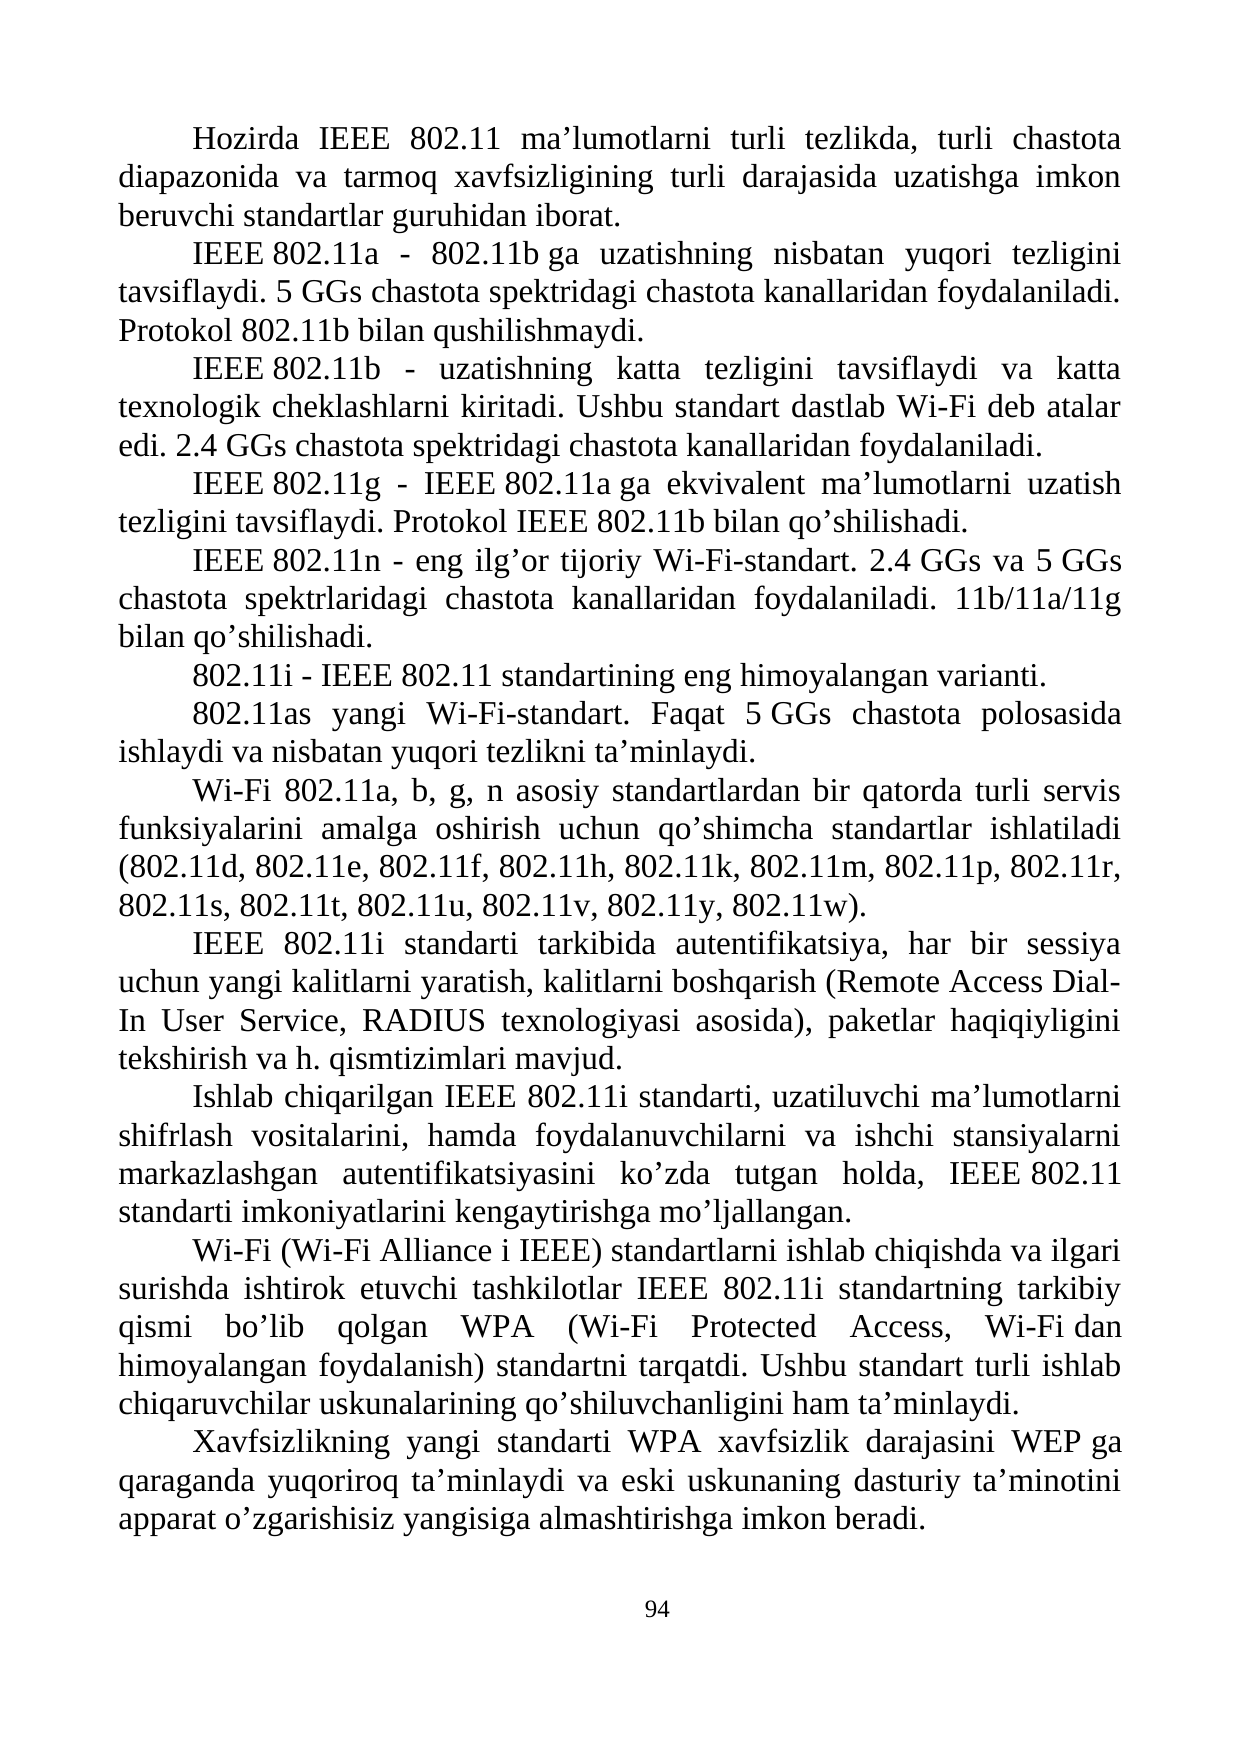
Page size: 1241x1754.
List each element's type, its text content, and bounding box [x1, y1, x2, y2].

text Xavfsizlikning yangi standarti WPA xavfsizlik darajasini WEP ga qaraganda yuqoriroq ta’minlaydi va eski uskunaning dasturiy ta’minotini apparat o’zgarishisiz yangisiga almashtirishga imkon beradi. [118, 1421, 1122, 1536]
text 802.11i - IEEE 802.11 standartining eng himoyalangan varianti. [118, 655, 1122, 693]
text IEEE 802.11i standarti tarkibida autentifikatsiya, har bir sessiya uchun yangi kalitlarni yaratish, kalitlarni boshqarish (Remote Access Dial-In User Service, RADIUS texnologiyasi asosida), paketlar haqiqiyligini tekshirish va h. qismtizimlari mavjud. [118, 923, 1122, 1076]
text IEEE 802.11a - 802.11b ga uzatishning nisbatan yuqori tezligini tavsiflaydi. 5 GGs chastota spektridagi chastota kanallaridan foydalaniladi. Protokol 802.11b bilan qushilishmaydi. [118, 233, 1122, 348]
text IEEE 802.11g - IEEE 802.11a ga ekvivalent ma’lumotlarni uzatish tezligini tavsiflaydi. Protokol IEEE 802.11b bilan qo’shilishadi. [118, 463, 1122, 540]
text 802.11as yangi Wi-Fi-standart. Faqat 5 GGs chastota polosasida ishlaydi va nisbatan yuqori tezlikni ta’minlaydi. [118, 693, 1122, 770]
text IEEE 802.11b - uzatishning katta tezligini tavsiflaydi va katta texnologik cheklashlarni kiritadi. Ushbu standart dastlab Wi-Fi deb atalar edi. 2.4 GGs chastota spektridagi chastota kanallaridan foydalaniladi. [118, 348, 1122, 463]
text Wi-Fi 802.11a, b, g, n asosiy standartlardan bir qatorda turli servis funksiyalarini amalga oshirish uchun qo’shimcha standartlar ishlatiladi (802.11d, 802.11e, 802.11f, 802.11h, 802.11k, 802.11m, 802.11p, 802.11r, 802.11s, 802.11t, 802.11u, 802.11v, 802.11y, 802.11w). [118, 770, 1122, 923]
text IEEE 802.11n - eng ilg’or tijoriy Wi-Fi-standart. 2.4 GGs va 5 GGs chastota spektrlaridagi chastota kanallaridan foydalaniladi. 11b/11a/11g bilan qo’shilishadi. [118, 540, 1122, 655]
text Hozirda IEEE 802.11 ma’lumotlarni turli tezlikda, turli chastota diapazonida va tarmoq xavfsizligining turli darajasida uzatishga imkon beruvchi standartlar guruhidan iborat. [118, 118, 1122, 233]
text Ishlab chiqarilgan IEEE 802.11i standarti, uzatiluvchi ma’lumotlarni shifrlash vositalarini, hamda foydalanuvchilarni va ishchi stansiyalarni markazlashgan autentifikatsiyasini ko’zda tutgan holda, IEEE 802.11 standarti imkoniyatlarini kengaytirishga mo’ljallangan. [118, 1076, 1122, 1230]
text Wi-Fi (Wi-Fi Alliance i IEEE) standartlarni ishlab chiqishda va ilgari surishda ishtirok etuvchi tashkilotlar IEEE 802.11i standartning tarkibiy qismi bo’lib qolgan WPA (Wi-Fi Protected Access, Wi-Fi dan himoyalangan foydalanish) standartni tarqatdi. Ushbu standart turli ishlab chiqaruvchilar uskunalarining qo’shiluvchanligini ham ta’minlaydi. [118, 1230, 1122, 1421]
